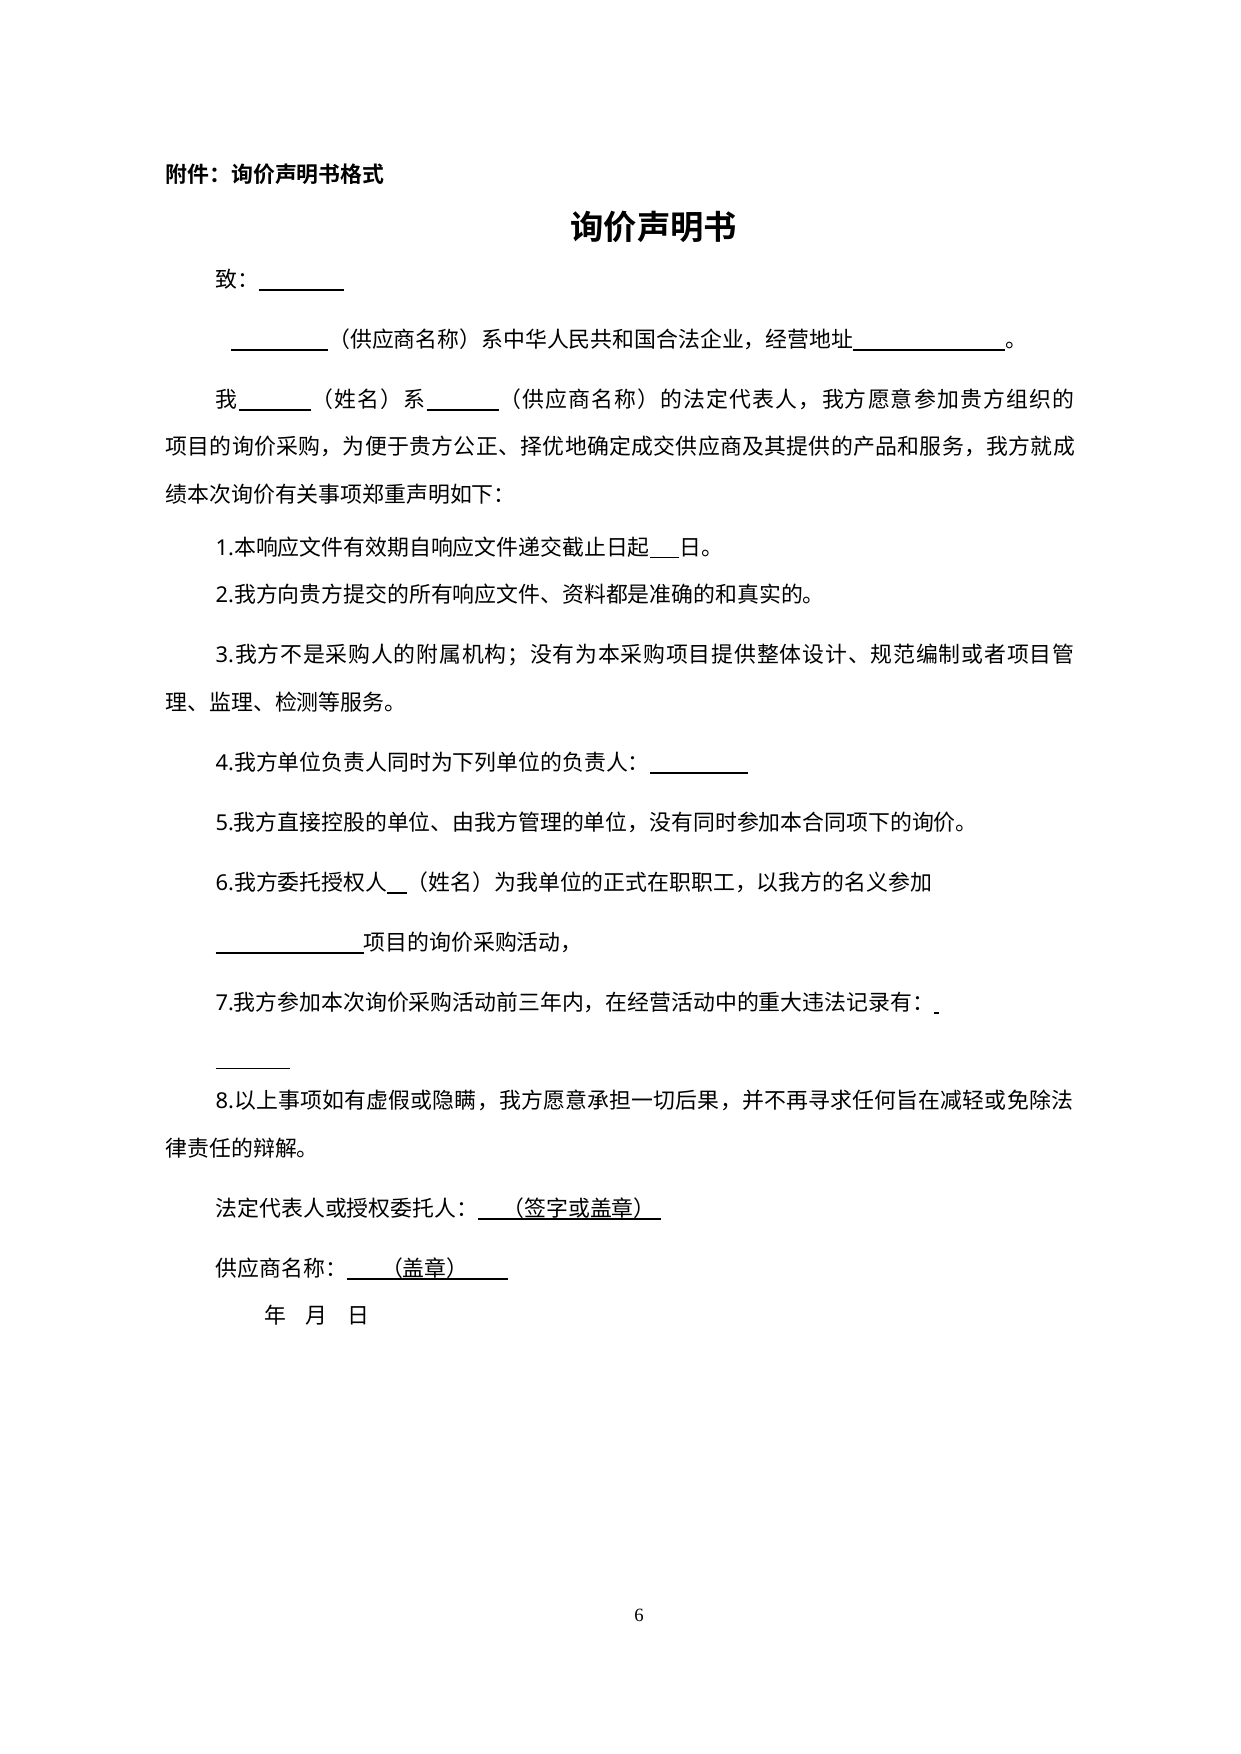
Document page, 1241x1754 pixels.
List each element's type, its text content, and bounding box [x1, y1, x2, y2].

text 6.我方委托授权人 （姓名）为我单位的正式在职职工，以我方的名义参加 [165, 865, 1075, 897]
text 年 月 日 [165, 1298, 1075, 1330]
text 7.我方参加本次询价采购活动前三年内，在经营活动中的重大违法记录有： [165, 985, 1075, 1017]
text 附件：询价声明书格式 [165, 157, 1075, 189]
text 项目的询价采购活动， [165, 925, 1075, 957]
text 我 （姓名）系 （供应商名称）的法定代表人，我方愿意参加贵方组织的 项目的询价采购，为便于贵方公正、择优地确定成交供应商及其提供的产品和服务，我方就成绩本次询价有关事项郑重声明如下： [165, 382, 1075, 508]
text 法定代表人或授权委托人： （签字或盖章） [165, 1191, 1075, 1222]
text 2.我方向贵方提交的所有响应文件、资料都是准确的和真实的。 [165, 577, 1075, 609]
text 4.我方单位负责人同时为下列单位的负责人： [165, 745, 1075, 777]
text 询价声明书 [165, 201, 1075, 249]
text （供应商名称）系中华人民共和国合法企业，经营地址 。 [165, 322, 1075, 353]
text 3.我方不是采购人的附属机构；没有为本采购项目提供整体设计、规范编制或者项目管理、监理、检测等服务。 [165, 637, 1075, 717]
text 致： [165, 262, 1075, 293]
text 供应商名称： （盖章） [165, 1251, 1075, 1282]
text 8.以上事项如有虚假或隐瞒，我方愿意承担一切后果，并不再寻求任何旨在减轻或免除法律责任的辩解。 [165, 1083, 1075, 1162]
text 5.我方直接控股的单位、由我方管理的单位，没有同时参加本合同项下的询价。 [165, 805, 1075, 837]
text 1.本响应文件有效期自响应文件递交截止日起 日。 [165, 529, 1075, 561]
